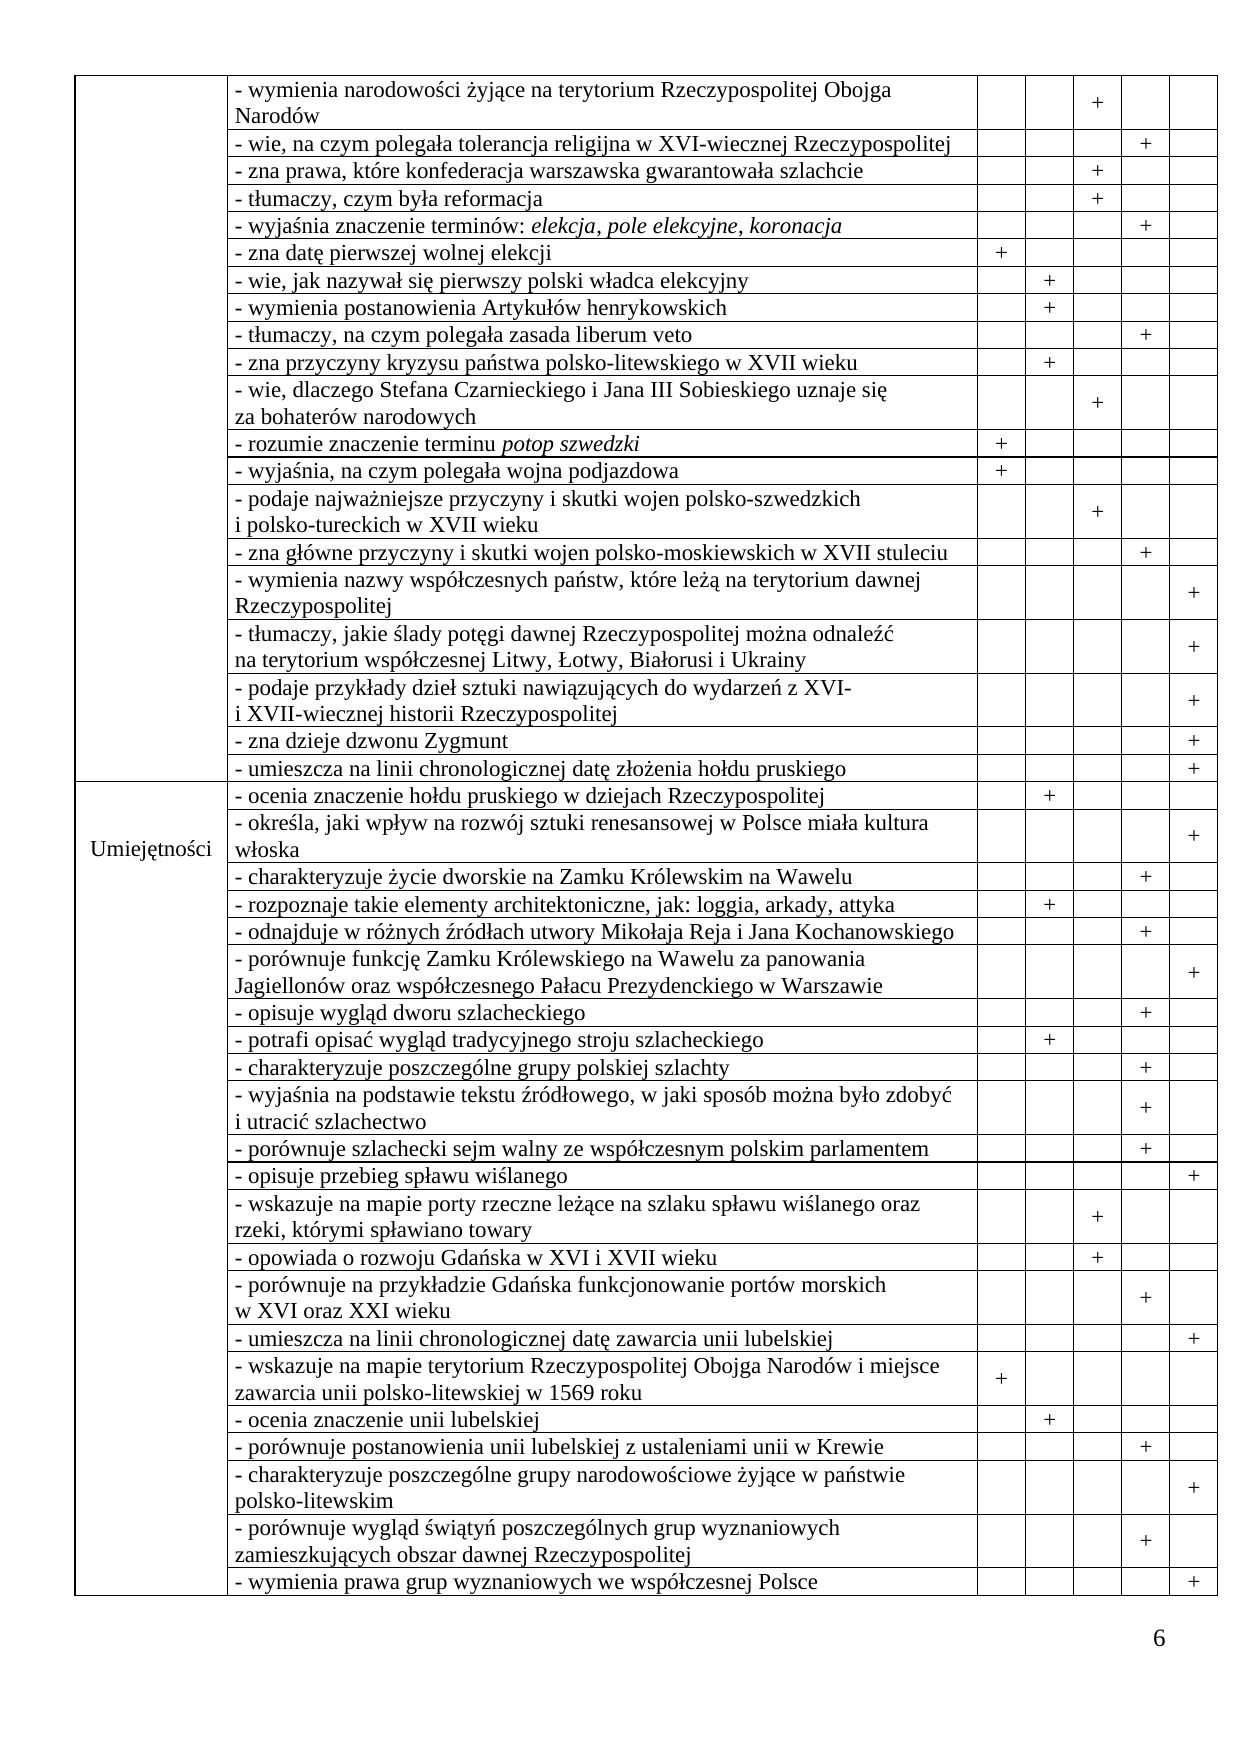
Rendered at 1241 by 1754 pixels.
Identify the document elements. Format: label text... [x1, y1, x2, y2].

table_cell [1026, 918, 1073, 944]
table_cell [1026, 999, 1073, 1026]
table_cell [1074, 727, 1121, 754]
table_cell [1170, 1190, 1217, 1243]
table_cell - rozumie znaczenie terminu potop szwedzki [228, 430, 977, 456]
table_cell - określa, jaki wpływ na rozwój sztuki renesansowej w Polsce miała kultura włoska [228, 810, 977, 862]
table_cell [978, 1027, 1025, 1053]
table_cell + [1122, 1271, 1169, 1324]
table_cell [1170, 999, 1217, 1026]
table_cell [1170, 294, 1217, 321]
table_cell [1026, 1433, 1073, 1460]
table_cell [978, 1325, 1025, 1351]
table_cell - umieszcza na linii chronologicznej datę zawarcia unii lubelskiej [228, 1325, 977, 1351]
table_cell - opowiada o rozwoju Gdańska w XVI i XVII wieku [228, 1244, 977, 1270]
table_cell + [1026, 294, 1073, 321]
table_cell - porównuje postanowienia unii lubelskiej z ustaleniami unii w Krewie [228, 1433, 977, 1460]
table_cell + [1122, 918, 1169, 944]
table_cell [978, 1135, 1025, 1161]
table_cell [1074, 1081, 1121, 1134]
table_cell [1074, 620, 1121, 672]
table_cell [978, 863, 1025, 889]
table_cell + [1074, 376, 1121, 429]
table_cell [1026, 430, 1073, 456]
table_cell [1074, 674, 1121, 726]
table_cell [978, 1271, 1025, 1324]
table_cell [978, 157, 1025, 183]
table_cell - zna prawa, które konfederacja warszawska gwarantowała szlachcie [228, 157, 977, 183]
table_cell [978, 755, 1025, 781]
table_cell + [1122, 999, 1169, 1026]
table_cell [1074, 891, 1121, 917]
table_cell [1074, 1515, 1121, 1567]
table_cell [978, 294, 1025, 321]
table_cell + [1074, 76, 1121, 129]
table_cell [978, 810, 1025, 862]
table_cell [1026, 1271, 1073, 1324]
table_cell [1074, 863, 1121, 889]
table_cell [1170, 891, 1217, 917]
table_cell [1074, 566, 1121, 619]
table_cell + [978, 430, 1025, 456]
table_cell [1170, 782, 1217, 808]
table_cell [1026, 755, 1073, 781]
table_cell [1122, 485, 1169, 538]
table_cell [1026, 130, 1073, 156]
table_cell [978, 1244, 1025, 1270]
table_cell [1170, 1244, 1217, 1270]
table_cell [978, 349, 1025, 375]
table_cell [1026, 212, 1073, 238]
table_cell [1122, 157, 1169, 183]
table_cell [1074, 1461, 1121, 1513]
table_cell [978, 212, 1025, 238]
table_cell + [1170, 1163, 1217, 1189]
table_cell - opisuje przebieg spławu wiślanego [228, 1163, 977, 1189]
table_cell [1170, 1515, 1217, 1567]
table_cell [1122, 1568, 1169, 1594]
table_cell [978, 1433, 1025, 1460]
table_cell [1170, 1406, 1217, 1432]
table_cell + [1122, 322, 1169, 348]
table_cell [978, 891, 1025, 917]
table_cell [1122, 294, 1169, 321]
table_cell [1122, 1325, 1169, 1351]
table_cell + [1074, 485, 1121, 538]
table_cell [1122, 76, 1169, 129]
table_cell [978, 1190, 1025, 1243]
table_cell [1074, 918, 1121, 944]
table_cell [978, 1406, 1025, 1432]
table_cell [1074, 945, 1121, 998]
table_cell [1026, 1081, 1073, 1134]
table_cell [1170, 430, 1217, 456]
table_cell [1122, 376, 1169, 429]
table_cell - wyjaśnia na podstawie tekstu źródłowego, w jaki sposób można było zdobyć i utracić szlachectwo [228, 1081, 977, 1134]
table_cell [1122, 1352, 1169, 1405]
table_cell [978, 485, 1025, 538]
table_cell [1074, 1325, 1121, 1351]
table_cell [1122, 810, 1169, 862]
table_cell [1026, 239, 1073, 266]
table_cell [1074, 1568, 1121, 1594]
table_cell + [1122, 539, 1169, 565]
table_cell [1170, 376, 1217, 429]
table_cell - opisuje wygląd dworu szlacheckiego [228, 999, 977, 1026]
table_cell + [1026, 891, 1073, 917]
table_cell [1122, 891, 1169, 917]
table_cell [1170, 76, 1217, 129]
table_cell [1170, 130, 1217, 156]
table_cell [978, 727, 1025, 754]
table_cell + [1170, 727, 1217, 754]
table_cell [978, 539, 1025, 565]
table_cell [1026, 1163, 1073, 1189]
table_cell [1026, 810, 1073, 862]
table_cell [978, 782, 1025, 808]
table_cell + [1122, 863, 1169, 889]
table_cell [1170, 157, 1217, 183]
table_cell - ocenia znaczenie unii lubelskiej [228, 1406, 977, 1432]
table_cell [1122, 185, 1169, 211]
table_cell + [1122, 1135, 1169, 1161]
table_cell [1074, 1163, 1121, 1189]
table_cell - wie, dlaczego Stefana Czarnieckiego i Jana III Sobieskiego uznaje się za bohaterów narodowych [228, 376, 977, 429]
table_cell - charakteryzuje życie dworskie na Zamku Królewskim na Wawelu [228, 863, 977, 889]
table_cell [1074, 458, 1121, 484]
table_cell - wymienia narodowości żyjące na terytorium Rzeczypospolitej Obojga Narodów [228, 76, 977, 129]
table_cell [1026, 1325, 1073, 1351]
table_cell [1074, 1433, 1121, 1460]
table_cell - wyjaśnia, na czym polegała wojna podjazdowa [228, 458, 977, 484]
table_cell + [978, 1352, 1025, 1405]
table_cell [1074, 1271, 1121, 1324]
table_cell - charakteryzuje poszczególne grupy polskiej szlachty [228, 1054, 977, 1080]
table_cell [1170, 918, 1217, 944]
table_cell [1122, 755, 1169, 781]
table_cell [1074, 1054, 1121, 1080]
table_cell [1026, 727, 1073, 754]
table_cell [978, 376, 1025, 429]
table_cell [1026, 1054, 1073, 1080]
table_cell [1026, 1461, 1073, 1513]
table_cell + [1170, 810, 1217, 862]
table_cell + [1074, 157, 1121, 183]
table_cell [1026, 620, 1073, 672]
table_cell [1122, 945, 1169, 998]
table_cell - porównuje funkcję Zamku Królewskiego na Wawelu za panowania Jagiellonów oraz współczesnego Pałacu Prezydenckiego w Warszawie [228, 945, 977, 998]
table_cell [1026, 1190, 1073, 1243]
table_cell [1026, 945, 1073, 998]
table_cell + [1122, 1054, 1169, 1080]
table_cell [978, 1515, 1025, 1567]
table_cell [1122, 1163, 1169, 1189]
table_cell [978, 566, 1025, 619]
table_cell - wskazuje na mapie terytorium Rzeczypospolitej Obojga Narodów i miejsce zawarcia unii polsko-litewskiej w 1569 roku [228, 1352, 977, 1405]
table_cell - wie, jak nazywał się pierwszy polski władca elekcyjny [228, 267, 977, 293]
table_cell [1122, 349, 1169, 375]
table_cell [1026, 1352, 1073, 1405]
table_cell - rozpoznaje takie elementy architektoniczne, jak: loggia, arkady, attyka [228, 891, 977, 917]
table_cell [1170, 1271, 1217, 1324]
table_cell - podaje najważniejsze przyczyny i skutki wojen polsko-szwedzkich i polsko-tureckich w XVII wieku [228, 485, 977, 538]
table_cell + [1170, 620, 1217, 672]
table_cell [1122, 727, 1169, 754]
table_cell [1074, 1352, 1121, 1405]
table_cell [1122, 1027, 1169, 1053]
table_cell [1170, 539, 1217, 565]
table_cell - wie, na czym polegała tolerancja religijna w XVI-wiecznej Rzeczypospolitej [228, 130, 977, 156]
table_cell [1170, 1081, 1217, 1134]
table_cell [978, 620, 1025, 672]
table_cell [1074, 267, 1121, 293]
table_cell + [1074, 1190, 1121, 1243]
table_cell [1074, 1027, 1121, 1053]
table_cell [1074, 212, 1121, 238]
table_cell [1170, 1352, 1217, 1405]
table_cell - ocenia znaczenie hołdu pruskiego w dziejach Rzeczypospolitej [228, 782, 977, 808]
table_cell [1122, 782, 1169, 808]
table_cell [1026, 863, 1073, 889]
table_cell + [1122, 212, 1169, 238]
table_cell - odnajduje w różnych źródłach utwory Mikołaja Reja i Jana Kochanowskiego [228, 918, 977, 944]
table_cell [1026, 1568, 1073, 1594]
table_cell [1170, 267, 1217, 293]
table_cell [1170, 322, 1217, 348]
table_cell Umiejętności [76, 782, 227, 1594]
table_cell [1074, 755, 1121, 781]
table_cell - zna dzieje dzwonu Zygmunt [228, 727, 977, 754]
table_cell [1170, 212, 1217, 238]
table_cell + [1074, 1244, 1121, 1270]
table_cell [1170, 485, 1217, 538]
table_cell [1026, 485, 1073, 538]
table_cell [978, 1461, 1025, 1513]
table_cell - wyjaśnia znaczenie terminów: elekcja, pole elekcyjne, koronacja [228, 212, 977, 238]
table_cell [1074, 539, 1121, 565]
table_cell + [1170, 1325, 1217, 1351]
table_cell + [1170, 566, 1217, 619]
table_cell [1026, 157, 1073, 183]
table_cell + [978, 458, 1025, 484]
table_cell [1026, 1244, 1073, 1270]
table_cell [1074, 294, 1121, 321]
table_cell + [1026, 349, 1073, 375]
table_cell [1074, 782, 1121, 808]
table_cell + [1122, 1081, 1169, 1134]
table_cell [1170, 863, 1217, 889]
table_cell [1074, 130, 1121, 156]
table_cell [978, 1568, 1025, 1594]
table_cell + [1170, 755, 1217, 781]
table_cell [1170, 1054, 1217, 1080]
table_cell + [1170, 1461, 1217, 1513]
table_cell [1170, 349, 1217, 375]
table_cell - wskazuje na mapie porty rzeczne leżące na szlaku spławu wiślanego oraz rzeki, którymi spławiano towary [228, 1190, 977, 1243]
table_cell [1026, 539, 1073, 565]
table_cell [1122, 1406, 1169, 1432]
table_cell - zna przyczyny kryzysu państwa polsko-litewskiego w XVII wieku [228, 349, 977, 375]
table_cell + [1122, 130, 1169, 156]
table_cell [1122, 267, 1169, 293]
table_cell + [978, 239, 1025, 266]
table_cell [978, 322, 1025, 348]
table_cell - porównuje szlachecki sejm walny ze współczesnym polskim parlamentem [228, 1135, 977, 1161]
table_cell [1074, 1135, 1121, 1161]
table_cell [978, 267, 1025, 293]
table_cell + [1170, 1568, 1217, 1594]
table_cell - porównuje wygląd świątyń poszczególnych grup wyznaniowych zamieszkujących obszar dawnej Rzeczypospolitej [228, 1515, 977, 1567]
table_cell [1026, 376, 1073, 429]
table_cell [1026, 76, 1073, 129]
table_cell [1026, 185, 1073, 211]
table_cell + [1122, 1515, 1169, 1567]
table_cell + [1170, 674, 1217, 726]
table_cell [978, 945, 1025, 998]
table_cell [1026, 1135, 1073, 1161]
table_cell [978, 674, 1025, 726]
table_cell [978, 1163, 1025, 1189]
table_cell [1074, 1406, 1121, 1432]
table_cell [1122, 1244, 1169, 1270]
table_cell [1122, 430, 1169, 456]
table_cell [1026, 458, 1073, 484]
table_cell + [1026, 1406, 1073, 1432]
table_cell + [1122, 1433, 1169, 1460]
table_cell - podaje przykłady dzieł sztuki nawiązujących do wydarzeń z XVI- i XVII-wiecznej historii Rzeczypospolitej [228, 674, 977, 726]
table_cell [1074, 999, 1121, 1026]
table_cell + [1026, 267, 1073, 293]
table_cell + [1170, 945, 1217, 998]
table_cell [1170, 1433, 1217, 1460]
table_cell [1170, 185, 1217, 211]
table_cell - potrafi opisać wygląd tradycyjnego stroju szlacheckiego [228, 1027, 977, 1053]
table_cell [1074, 349, 1121, 375]
table_cell - tłumaczy, jakie ślady potęgi dawnej Rzeczypospolitej można odnaleźć na terytorium współczesnej Litwy, Łotwy, Białorusi i Ukrainy [228, 620, 977, 672]
table_cell [1026, 566, 1073, 619]
table_cell [1170, 239, 1217, 266]
table_cell [1122, 239, 1169, 266]
table_cell - tłumaczy, na czym polegała zasada liberum veto [228, 322, 977, 348]
table_cell - wymienia prawa grup wyznaniowych we współczesnej Polsce [228, 1568, 977, 1594]
table_cell [1122, 566, 1169, 619]
table_cell + [1026, 782, 1073, 808]
table_cell [978, 999, 1025, 1026]
table_cell - zna główne przyczyny i skutki wojen polsko-moskiewskich w XVII stuleciu [228, 539, 977, 565]
table_cell [978, 1081, 1025, 1134]
table_cell [978, 76, 1025, 129]
table_cell [1074, 430, 1121, 456]
table_cell [1122, 458, 1169, 484]
table_cell [978, 918, 1025, 944]
table_cell [1074, 810, 1121, 862]
table_cell + [1074, 185, 1121, 211]
table_cell - tłumaczy, czym była reformacja [228, 185, 977, 211]
table_cell [1122, 620, 1169, 672]
table_cell - umieszcza na linii chronologicznej datę złożenia hołdu pruskiego [228, 755, 977, 781]
table_cell [1074, 239, 1121, 266]
table_cell [1122, 1190, 1169, 1243]
table_cell [1170, 458, 1217, 484]
table_cell [978, 185, 1025, 211]
table_cell [1170, 1135, 1217, 1161]
table_cell - wymienia postanowienia Artykułów henrykowskich [228, 294, 977, 321]
table_cell - porównuje na przykładzie Gdańska funkcjonowanie portów morskich w XVI oraz XXI wieku [228, 1271, 977, 1324]
table_cell - charakteryzuje poszczególne grupy narodowościowe żyjące w państwie polsko-litewskim [228, 1461, 977, 1513]
table_cell [1026, 322, 1073, 348]
table_cell [1122, 1461, 1169, 1513]
table_cell [978, 1054, 1025, 1080]
table_cell [1026, 1515, 1073, 1567]
table_cell [1170, 1027, 1217, 1053]
table_cell [1074, 322, 1121, 348]
table_cell [1026, 674, 1073, 726]
table_cell - wymienia nazwy współczesnych państw, które leżą na terytorium dawnej Rzeczypospolitej [228, 566, 977, 619]
table_cell + [1026, 1027, 1073, 1053]
table_cell [978, 130, 1025, 156]
table_cell - zna datę pierwszej wolnej elekcji [228, 239, 977, 266]
table_cell [1122, 674, 1169, 726]
